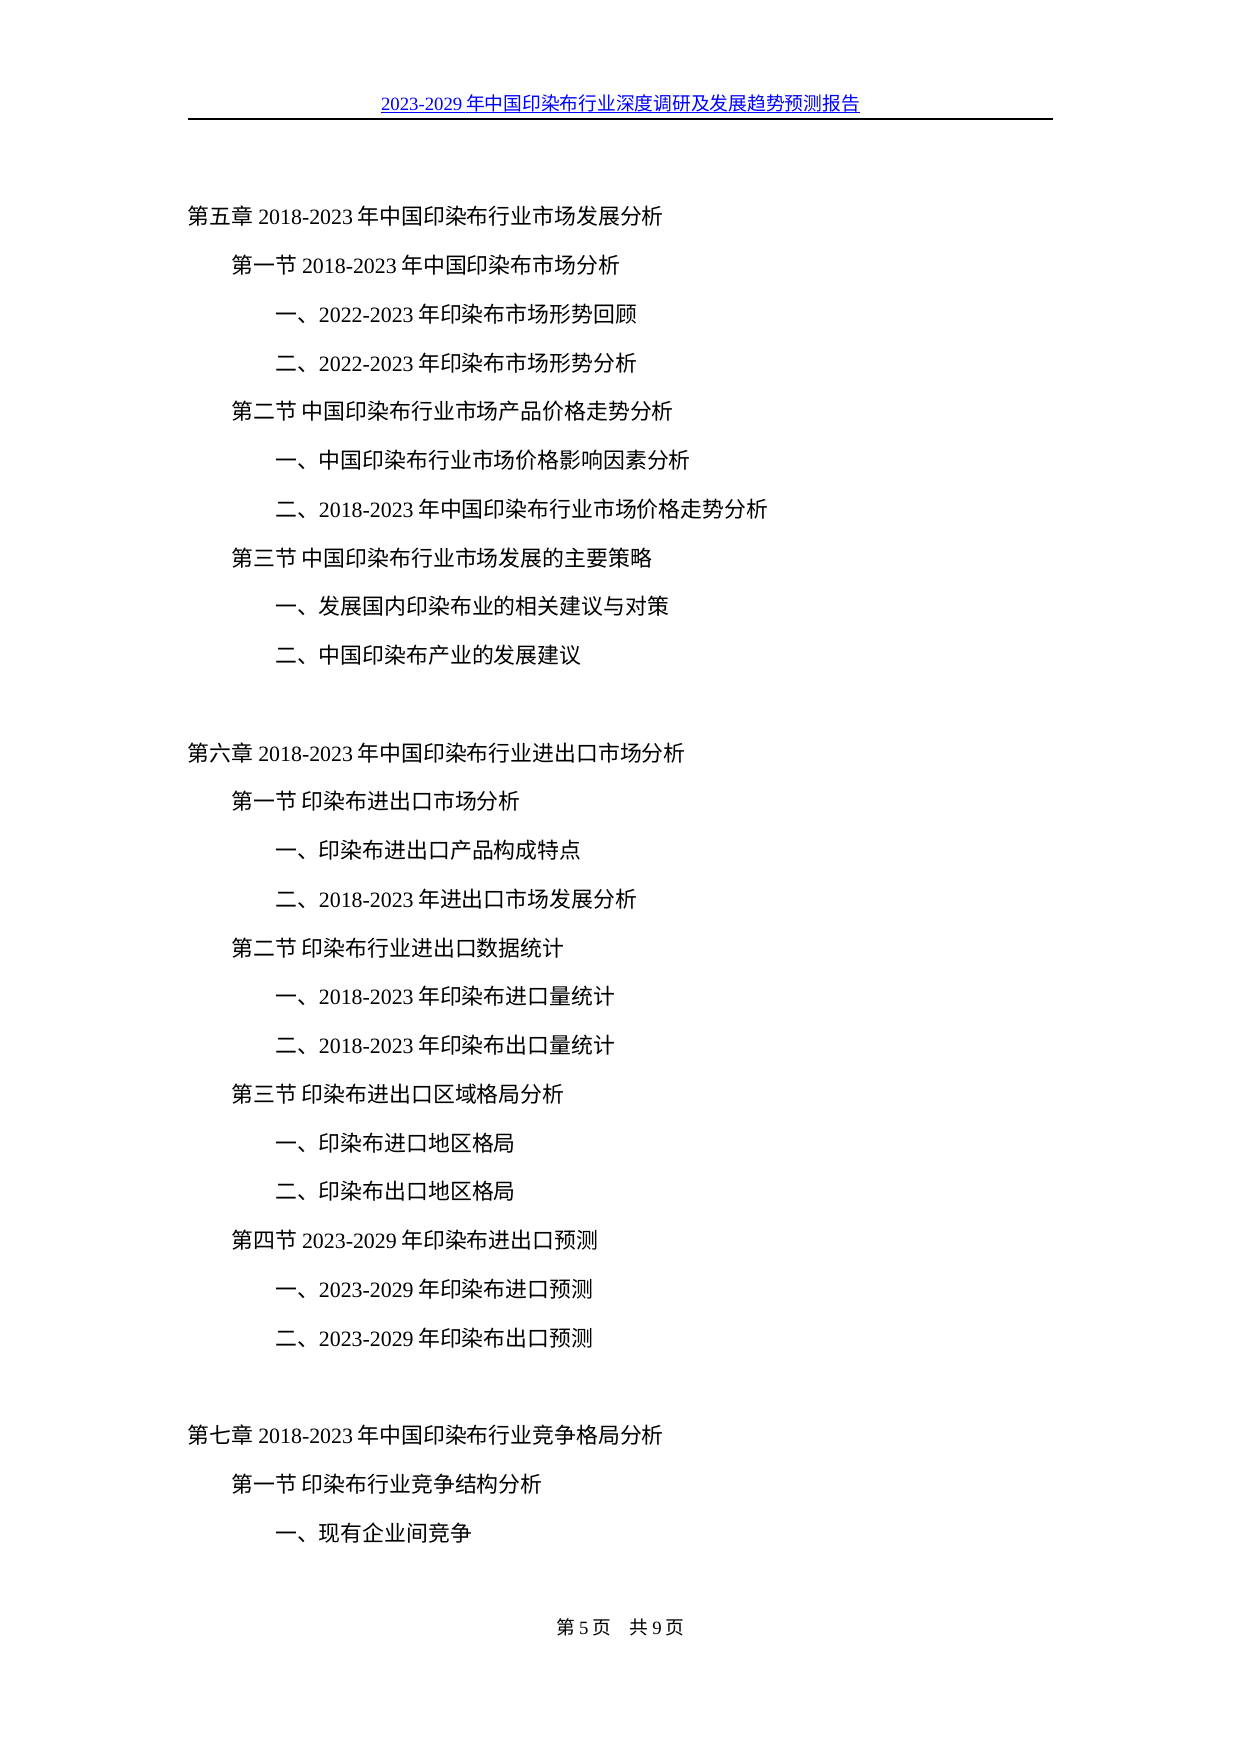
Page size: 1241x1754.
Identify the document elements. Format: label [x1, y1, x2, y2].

text [187, 150, 1053, 1548]
